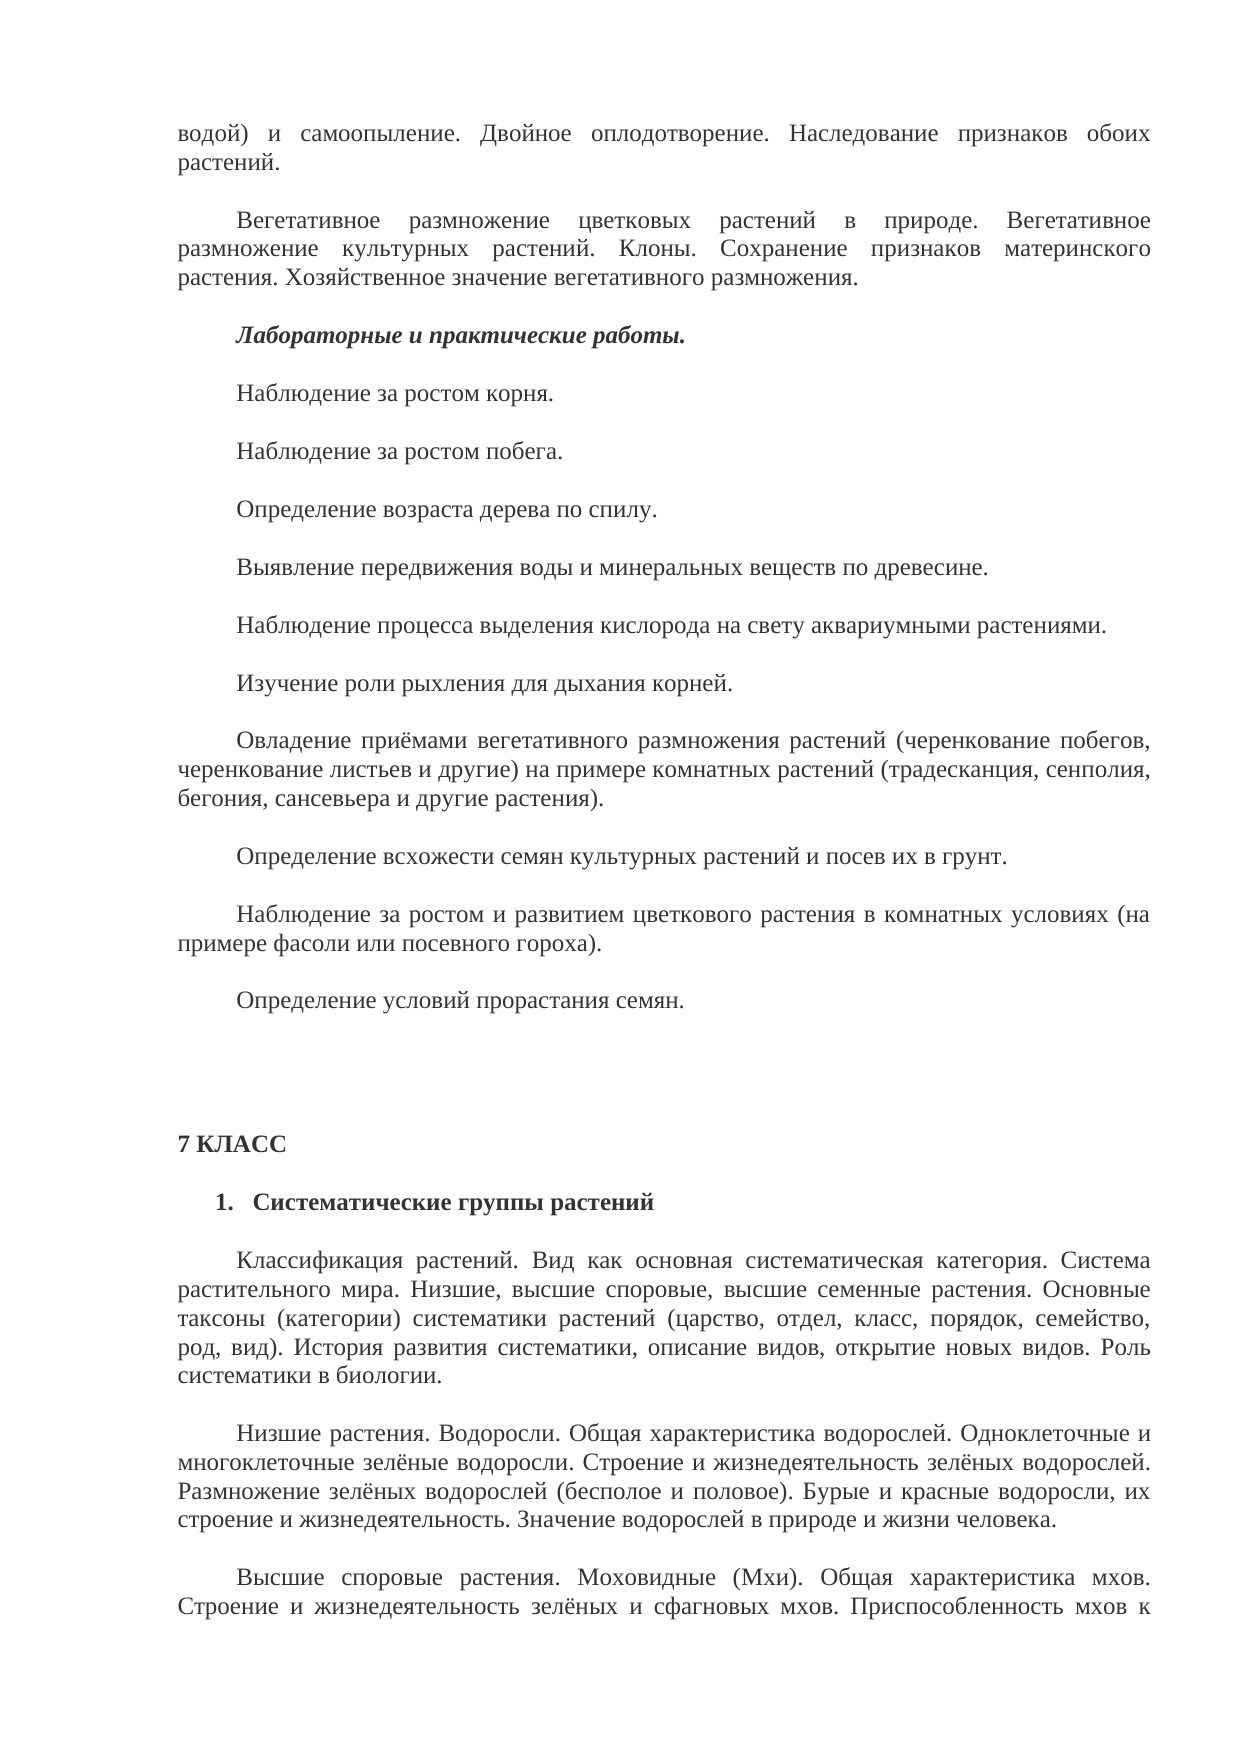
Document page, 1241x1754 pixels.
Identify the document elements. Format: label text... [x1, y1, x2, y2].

text 7 КЛАСС [177, 1129, 1152, 1158]
text Наблюдение за ростом побега. [177, 436, 1152, 465]
text Наблюдение процесса выделения кислорода на свету аквариумными растениями. [177, 610, 1152, 638]
text Лабораторные и практические работы. [177, 320, 1152, 349]
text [177, 118, 1152, 176]
text Вегетативное размножение цветковых растений в природе. Вегетативное размножение культурных растений. Клоны. Сохранение признаков материнского растения. Хозяйственное значение вегетативного размножения. [177, 205, 1152, 291]
text Изучение роли рыхления для дыхания корней. [177, 668, 1152, 696]
text Определение возраста дерева по спилу. [177, 494, 1152, 523]
text Определение всхожести семян культурных растений и посев их в грунт. [177, 841, 1152, 870]
text Низшие растения. Водоросли. Общая характеристика водорослей. Одноклеточные и многоклеточные зелёные водоросли. Строение и жизнедеятельность зелёных водорослей. Размножение зелёных водорослей (бесполое и половое). Бурые и красные водоросли, их строение и жизнедеятельность. Значение водорослей в природе и жизни человека. [177, 1418, 1152, 1533]
text Определение условий прорастания семян. [177, 986, 1152, 1014]
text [177, 1562, 1152, 1620]
text Выявление передвижения воды и минеральных веществ по древесине. [177, 552, 1152, 581]
text Овладение приёмами вегетативного размножения растений (черенкование побегов, черенкование листьев и другие) на примере комнатных растений (традесканция, сенполия, бегония, сансевьера и другие растения). [177, 726, 1152, 812]
text Наблюдение за ростом и развитием цветкового растения в комнатных условиях (на примере фасоли или посевного гороха). [177, 899, 1152, 956]
text Классификация растений. Вид как основная систематическая категория. Система растительного мира. Низшие, высшие споровые, высшие семенные растения. Основные таксоны (категории) систематики растений (царство, отдел, класс, порядок, семейство, род, вид). История развития систематики, описание видов, открытие новых видов. Роль систематики в биологии. [177, 1245, 1152, 1389]
list Систематические группы растений [215, 1187, 1152, 1216]
text Наблюдение за ростом корня. [177, 378, 1152, 407]
